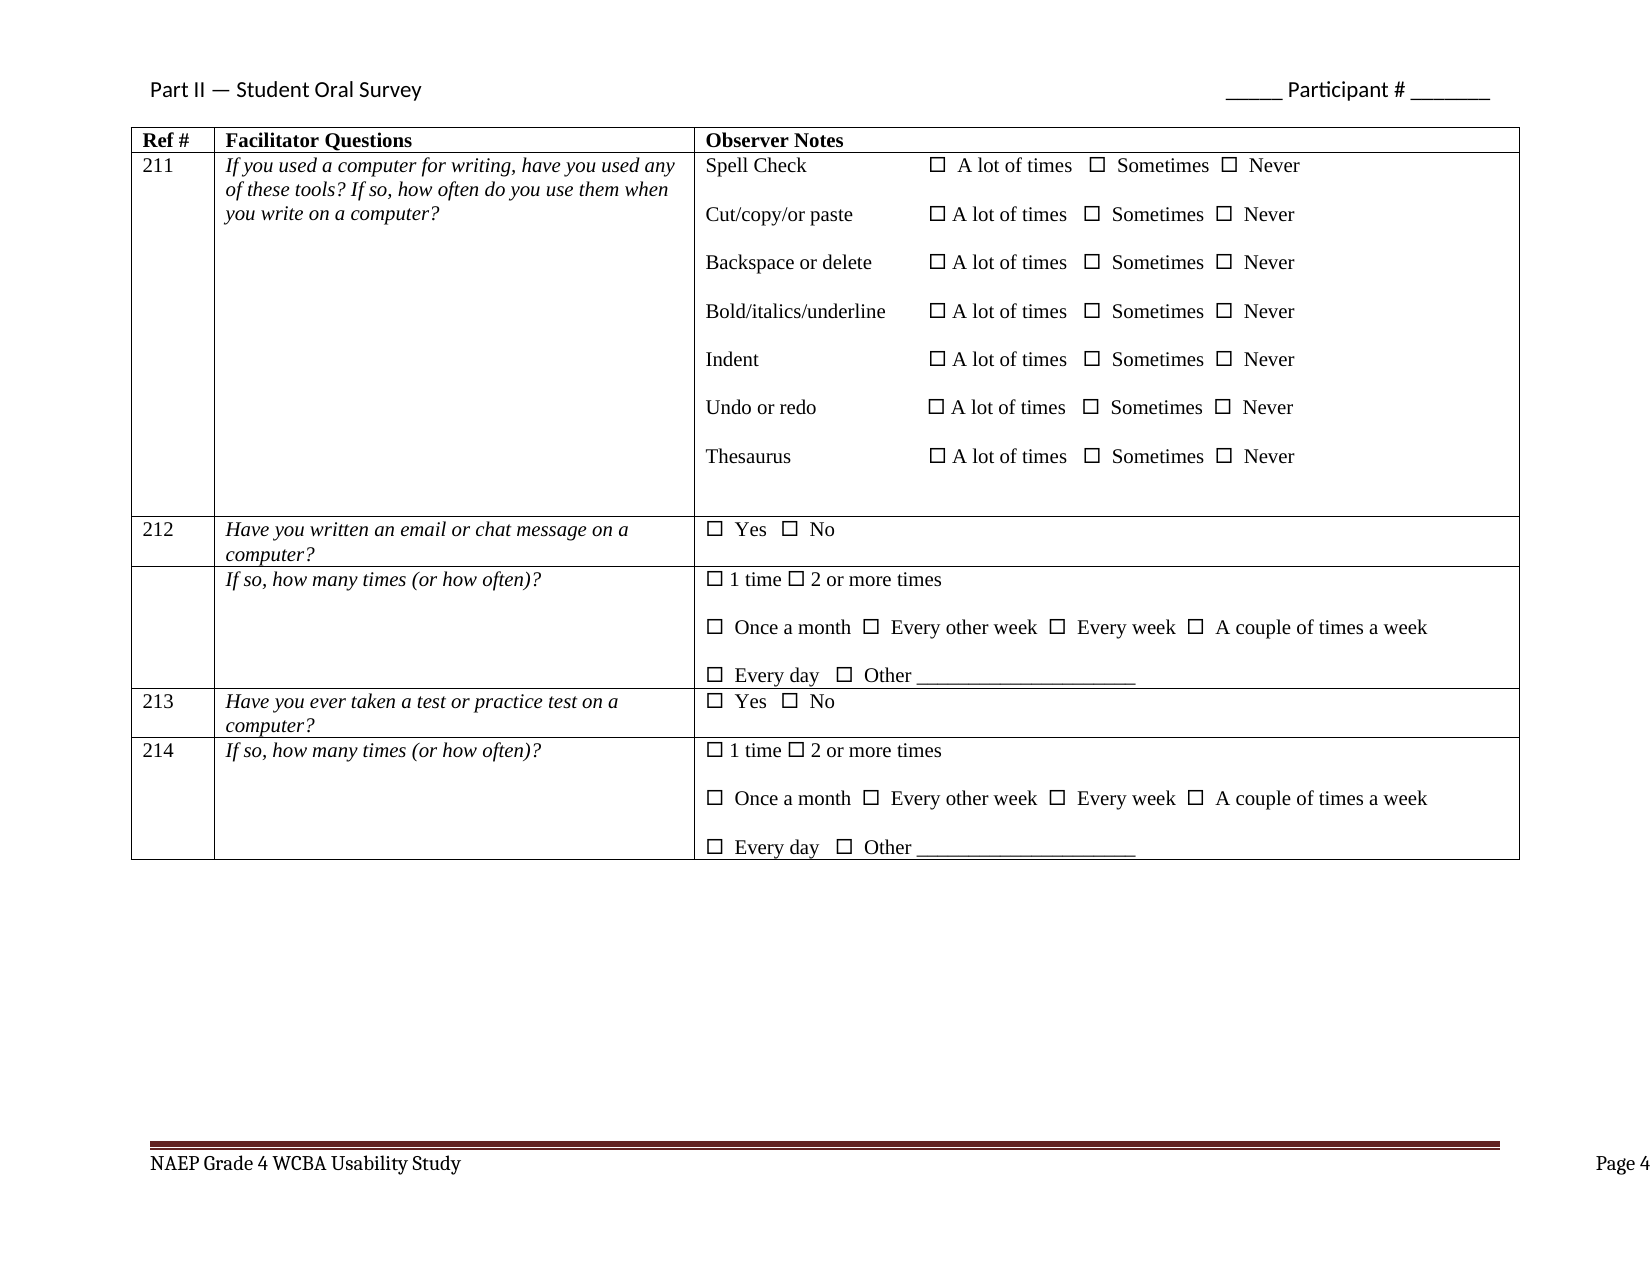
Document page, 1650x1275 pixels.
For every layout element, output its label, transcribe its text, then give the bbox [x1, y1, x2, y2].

table_cell 1 time 2 or more times Once a month Every other week Every week A couple of times a week Every day Other _____________________ [695, 567, 1519, 687]
table_cell [132, 567, 214, 687]
table_cell Yes No [695, 517, 1519, 566]
table_header Facilitator Questions [215, 128, 694, 152]
table_cell If so, how many times (or how often)? [215, 738, 694, 859]
table_header Observer Notes [695, 128, 1519, 152]
table_cell Spell Check A lot of times Sometimes Never Cut/copy/or paste A lot of times Sometimes Never Backspace or delete A lot of times Sometimes Never Bold/italics/underline A lot of times Sometimes Never Indent A lot of times Sometimes Never Undo or redo A lot of times Sometimes Never Thesaurus A lot of times Sometimes Never [695, 153, 1519, 516]
table_header Ref # [132, 128, 214, 152]
table_cell Yes No [695, 689, 1519, 737]
table_cell Have you written an email or chat message on a computer? [215, 517, 694, 566]
table_cell 213 [132, 689, 214, 737]
table_cell If you used a computer for writing, have you used any of these tools? If so, how often do you use them when you write on a computer? [215, 153, 694, 516]
table_cell 211 [132, 153, 214, 516]
table_cell 1 time 2 or more times Once a month Every other week Every week A couple of times a week Every day Other _____________________ [695, 738, 1519, 859]
table_cell If so, how many times (or how often)? [215, 567, 694, 687]
table_cell 214 [132, 738, 214, 859]
table_cell 212 [132, 517, 214, 566]
table_cell Have you ever taken a test or practice test on a computer? [215, 689, 694, 737]
